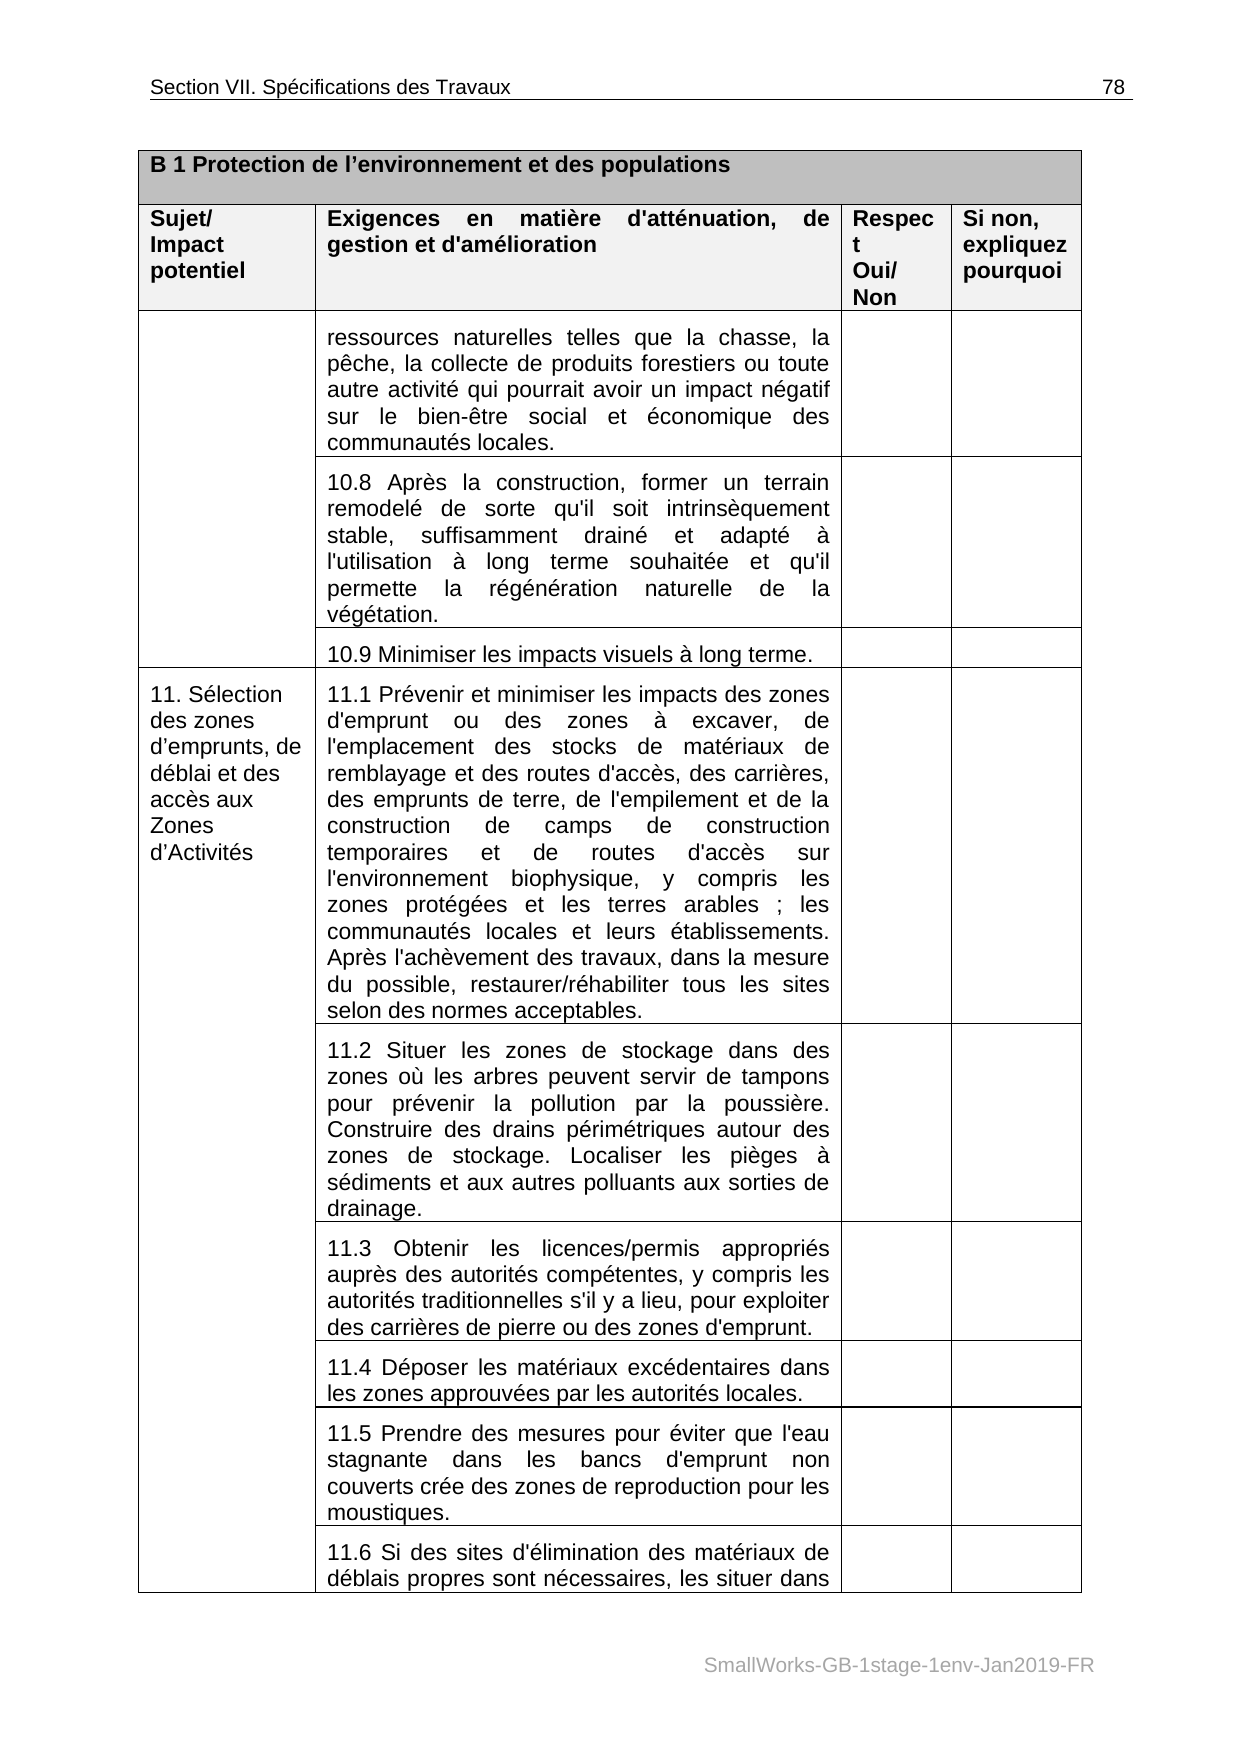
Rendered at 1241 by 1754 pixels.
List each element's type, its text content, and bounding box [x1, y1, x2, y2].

table_cell 11.5 Prendre des mesures pour éviter que l'eau stagnante dans les bancs d'emprunt non couverts crée des zones de reproduction pour les moustiques. [316, 1408, 841, 1525]
table_cell [842, 1526, 951, 1592]
table_cell Si non, expliquez pourquoi [952, 205, 1081, 310]
table_cell [952, 1408, 1081, 1525]
table_cell [952, 1526, 1081, 1592]
table_cell [952, 311, 1081, 456]
table_cell 11.3 Obtenir les licences/permis appropriés auprès des autorités compétentes, y compris les autorités traditionnelles s'il y a lieu, pour exploiter des carrières de pierre ou des zones d'emprunt. [316, 1222, 841, 1340]
table_cell [952, 1222, 1081, 1340]
table_cell 10.8 Après la construction, former un terrain remodelé de sorte qu'il soit intrinsèquement stable, suffisamment drainé et adapté à l'utilisation à long terme souhaitée et qu'il permette la régénération naturelle de la végétation. [316, 457, 841, 627]
table_cell [842, 457, 951, 627]
table_cell 11.2 Situer les zones de stockage dans des zones où les arbres peuvent servir de tampons pour prévenir la pollution par la poussière. Construire des drains périmétriques autour des zones de stockage. Localiser les pièges à sédiments et aux autres polluants aux sorties de drainage. [316, 1024, 841, 1221]
table_cell [952, 668, 1081, 1023]
table_cell 11.4 Déposer les matériaux excédentaires dans les zones approuvées par les autorités locales. [316, 1341, 841, 1406]
table_cell [952, 1341, 1081, 1406]
table_cell Sujet/ Impact potentiel [139, 205, 315, 310]
table_cell [842, 1024, 951, 1221]
table_cell [842, 311, 951, 456]
table_header B 1 Protection de l’environnement et des populations [139, 151, 1081, 204]
table_cell 11.1 Prévenir et minimiser les impacts des zones d'emprunt ou des zones à excaver, de l'emplacement des stocks de matériaux de remblayage et des routes d'accès, des carrières, des emprunts de terre, de l'empilement et de la construction de camps de construction temporaires et de routes d'accès sur l'environnement biophysique, y compris les zones protégées et les terres arables ; les communautés locales et leurs établissements. Après l'achèvement des travaux, dans la mesure du possible, restaurer/réhabiliter tous les sites selon des normes acceptables. [316, 668, 841, 1023]
table_cell [952, 1024, 1081, 1221]
table_cell 11. Sélection des zones d’emprunts, de déblai et des accès aux Zones d’Activités [139, 668, 315, 1592]
table_cell [842, 1341, 951, 1406]
table_cell [842, 628, 951, 667]
table_cell [842, 1222, 951, 1340]
table_cell [952, 457, 1081, 627]
table_cell [952, 628, 1081, 667]
table_cell [842, 1408, 951, 1525]
table_cell [842, 668, 951, 1023]
table_cell Respect Oui/Non [842, 205, 951, 310]
table_cell 10.9 Minimiser les impacts visuels à long terme. [316, 628, 841, 667]
table_cell Exigences en matière d'atténuation, de gestion et d'amélioration [316, 205, 841, 310]
